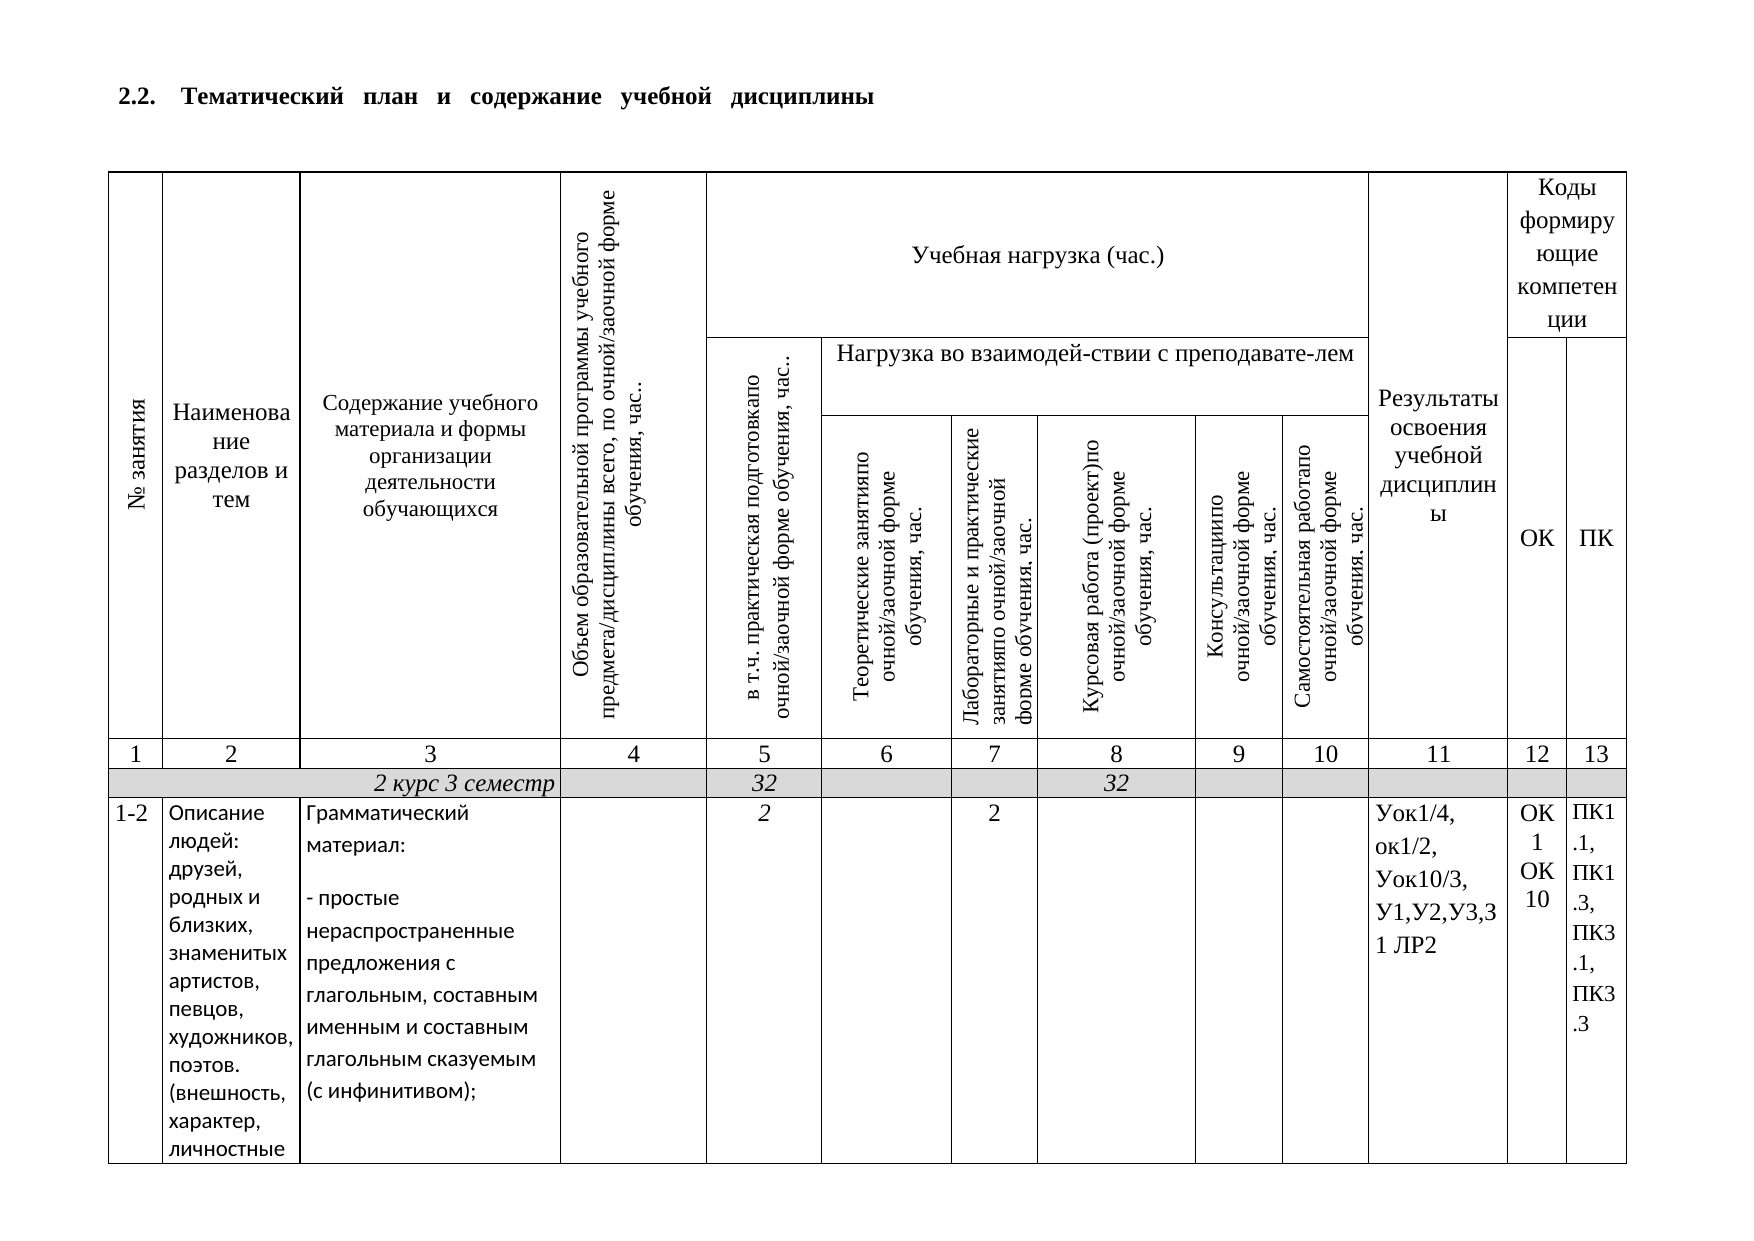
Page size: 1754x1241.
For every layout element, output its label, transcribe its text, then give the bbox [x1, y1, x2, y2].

table_cell 2 [707, 798, 821, 1163]
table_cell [301, 798, 560, 1163]
table_cell ОК1 ОК10 [1508, 798, 1566, 1163]
table_cell [1508, 769, 1566, 797]
table_cell ПК [1567, 338, 1626, 738]
table_cell [1038, 798, 1195, 1163]
table_cell [1283, 798, 1368, 1163]
table_cell [561, 798, 706, 1163]
table_header Коды формирующие компетенции [1508, 173, 1626, 337]
table_cell Самостоятельная работапо очной/заочной форме обучения, час. [1283, 416, 1368, 738]
table_cell [1567, 769, 1626, 797]
table_cell 13 [1567, 739, 1626, 767]
table_cell 3 [301, 739, 560, 767]
table_cell [1283, 769, 1368, 797]
table_cell [1196, 798, 1282, 1163]
table_cell [822, 798, 951, 1163]
table_cell 2 курс 3 семестр [109, 769, 560, 797]
table_cell 32 [1038, 769, 1195, 797]
table_cell 8 [1038, 739, 1195, 767]
table_cell 9 [1196, 739, 1282, 767]
table_cell 6 [822, 739, 951, 767]
table_cell 2 [163, 739, 299, 767]
table_cell 7 [952, 739, 1037, 767]
table_header Объем образовательной программы учебного предмета/дисциплины всего, по очной/заочной форме обучения, час.. [561, 173, 706, 738]
table_cell [822, 769, 951, 797]
table_cell [1369, 769, 1507, 797]
table_cell [952, 769, 1037, 797]
table_cell в т.ч. практическая подготовкапо очной/заочной форме обучения, час.. [707, 338, 821, 738]
table_cell 1 [109, 739, 162, 767]
table_cell 11 [1369, 739, 1507, 767]
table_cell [1369, 798, 1507, 1163]
table_cell 32 [707, 769, 821, 797]
table_header № занятия [109, 173, 162, 738]
table_cell 5 [707, 739, 821, 767]
table_cell 1-2 [109, 798, 162, 1163]
table_cell Курсовая работа (проект)по очной/заочной форме обучения, час. [1038, 416, 1195, 738]
table_cell Лабораторные и практические занятияпо очной/заочной форме обучения, час. [952, 416, 1037, 738]
table_cell 4 [561, 739, 706, 767]
table_cell 12 [1508, 739, 1566, 767]
table_cell 2 [952, 798, 1037, 1163]
table_cell Теоретические занятияпо очной/заочной форме обучения, час. [822, 416, 951, 738]
table_header Содержание учебного материала и формы организации деятельности обучающихся [301, 173, 560, 738]
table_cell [1567, 798, 1626, 1163]
table_cell [1196, 769, 1282, 797]
table_header Учебная нагрузка (час.) [707, 173, 1368, 337]
table_cell [561, 769, 706, 797]
table_cell Нагрузка во взаимодей-ствии с преподавате-лем [822, 338, 1368, 415]
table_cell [163, 798, 299, 1163]
table_header Результаты освоения учебной дисциплины [1369, 173, 1507, 738]
table_cell 10 [1283, 739, 1368, 767]
text 2.2. Тематический план и содержание учебной дисциплины [118, 81, 1636, 109]
table_cell Консультациипо очной/заочной форме обучения, час. [1196, 416, 1282, 738]
table_cell ОК [1508, 338, 1566, 738]
table_header Наименование разделов и тем [163, 173, 299, 738]
